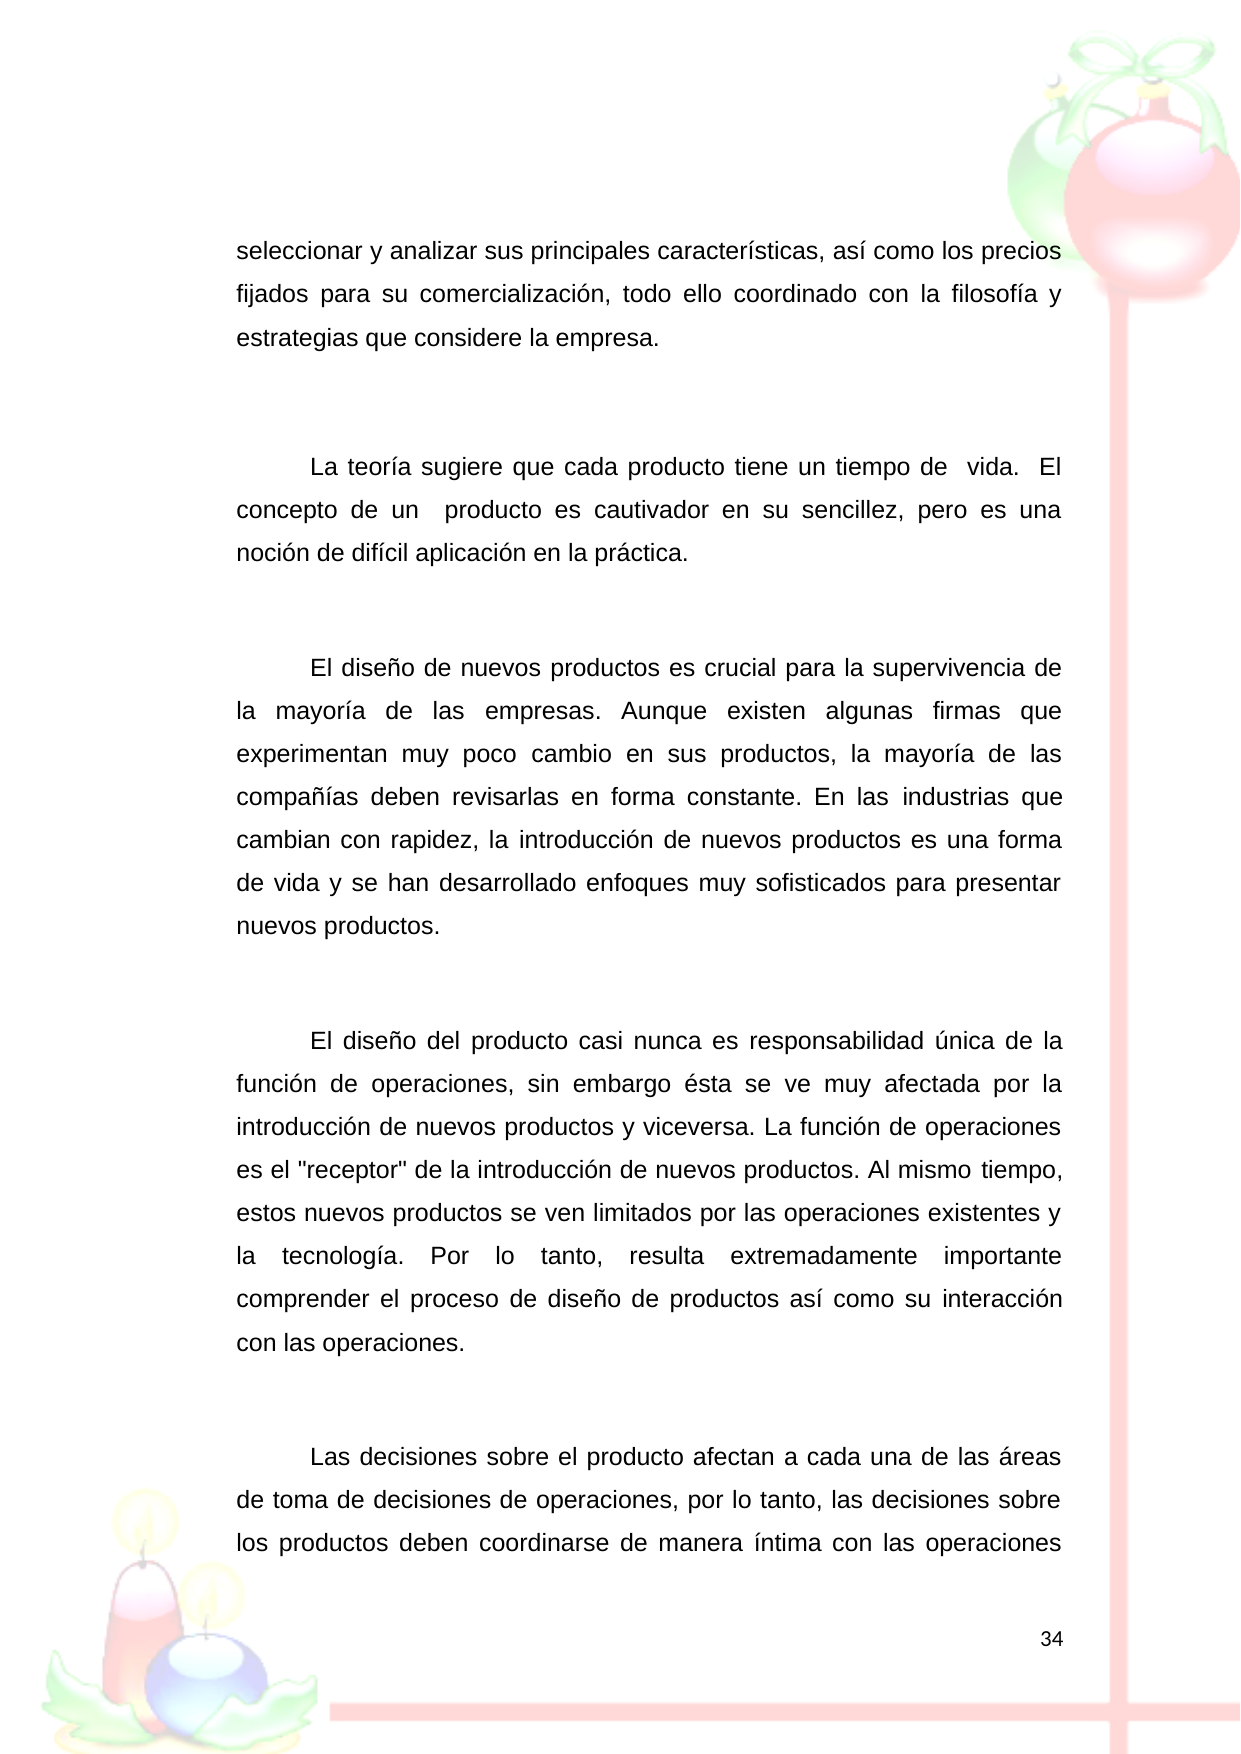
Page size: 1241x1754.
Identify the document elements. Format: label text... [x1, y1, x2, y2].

text El diseño del producto casi nunca es responsabilidad única de la función de operaciones, sin embargo ésta se ve muy afectada por la introducción de nuevos productos y viceversa. La función de operaciones es el "receptor" de la introducción de nuevos productos. Al mismo tiempo, estos nuevos productos se ven limitados por las operaciones existentes y la tecnología. Por lo tanto, resulta extremadamente importante comprender el proceso de diseño de productos así como su interacción con las operaciones. [236, 1026, 1063, 1356]
text El diseño de nuevos productos es crucial para la supervivencia de la mayoría de las empresas. Aunque existen algunas firmas que experimentan muy poco cambio en sus productos, la mayoría de las compañías deben revisarlas en forma constante. En las industrias que cambian con rapidez, la introducción de nuevos productos es una forma de vida y se han desarrollado enfoques muy sofisticados para presentar nuevos productos. [236, 653, 1063, 940]
text La teoría sugiere que cada producto tiene un tiempo de vida. El concepto de un producto es cautivador en su sencillez, pero es una noción de difícil aplicación en la práctica. [236, 452, 1063, 567]
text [236, 1442, 1063, 1557]
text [236, 236, 1063, 351]
